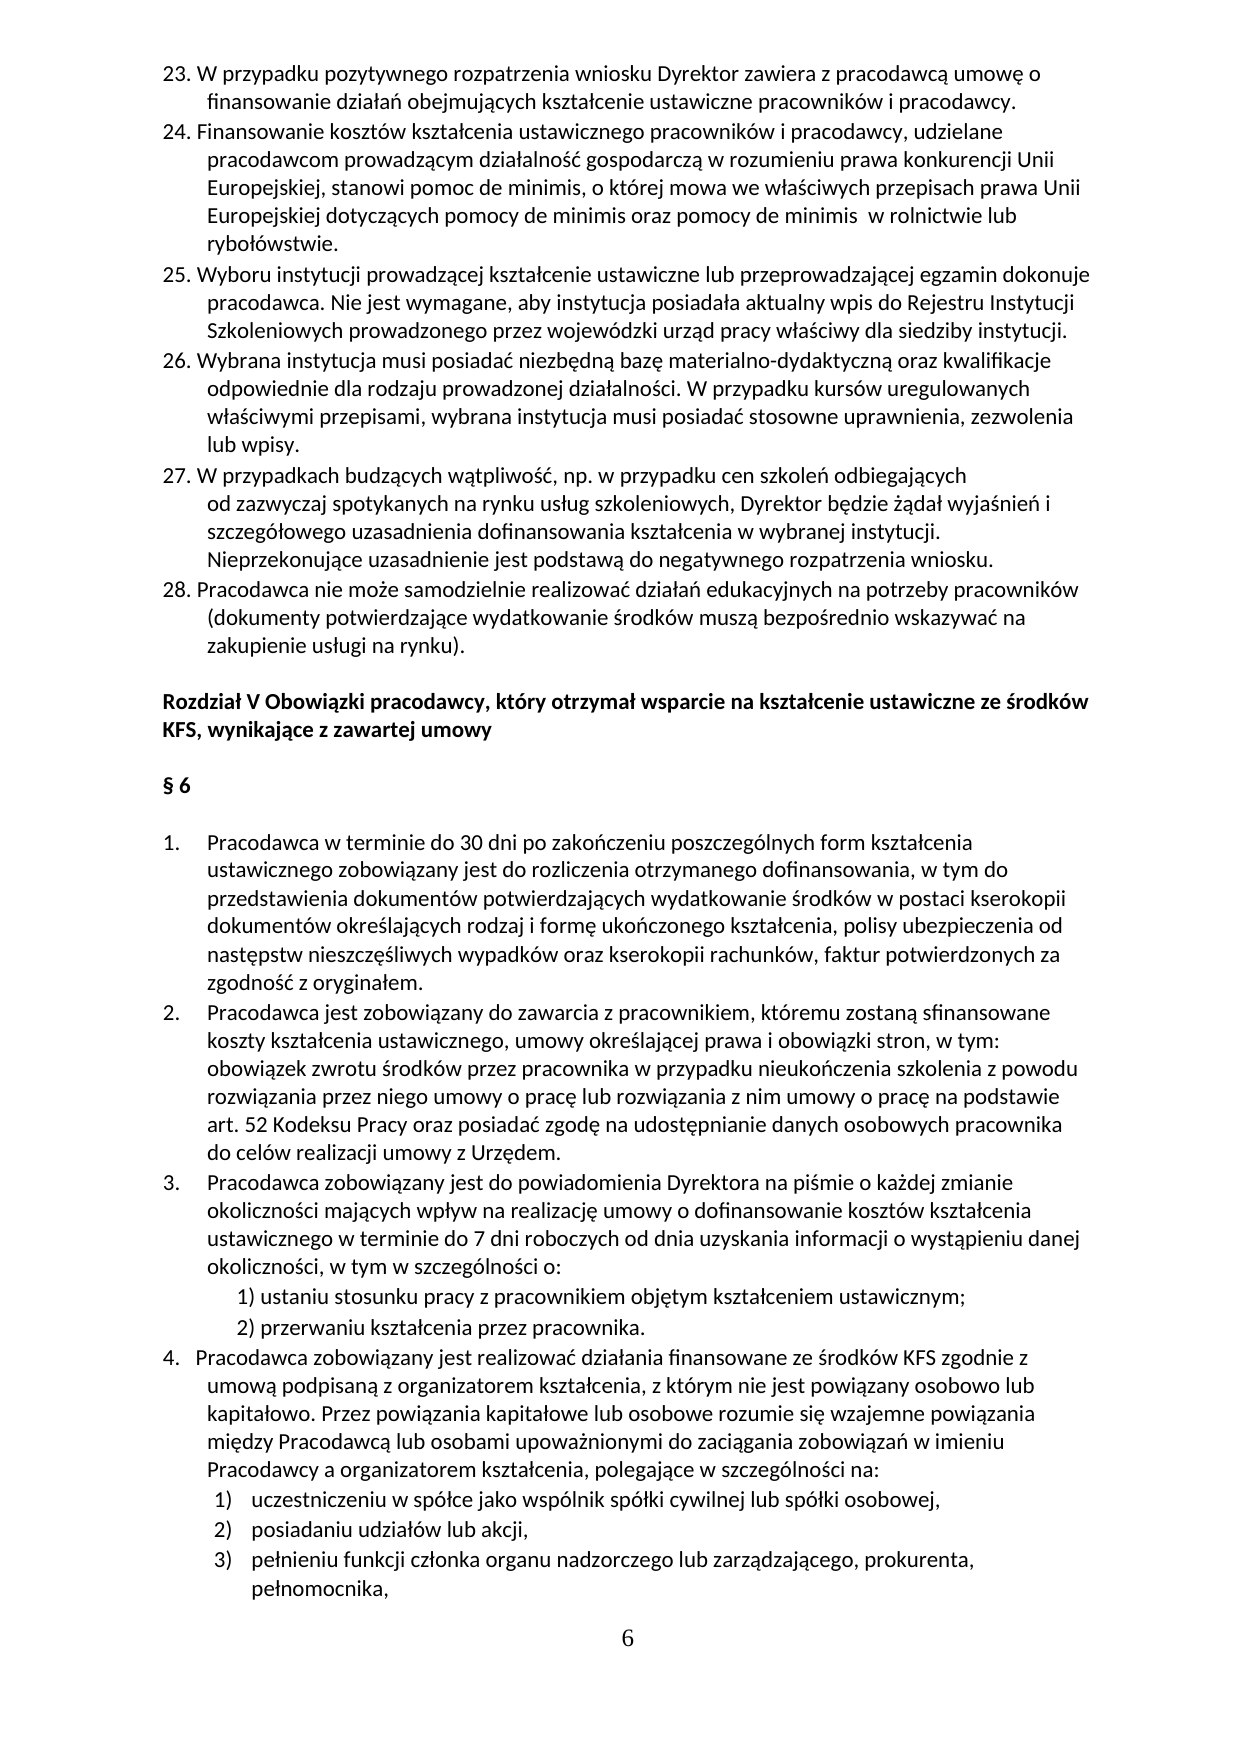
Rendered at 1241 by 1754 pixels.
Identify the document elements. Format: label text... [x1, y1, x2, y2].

text 28. Pracodawca nie może samodzielnie realizować działań edukacyjnych na potrzeby pracowników (dokumenty potwierdzające wydatkowanie środków muszą bezpośrednio wskazywać na zakupienie usługi na rynku). [162, 575, 1093, 659]
text 1) ustaniu stosunku pracy z pracownikiem objętym kształceniem ustawicznym; [207, 1282, 1093, 1311]
text § 6 [162, 772, 1093, 799]
text 2) przerwaniu kształcenia przez pracownika. [207, 1313, 1093, 1341]
list Pracodawca jest zobowiązany do zawarcia z pracownikiem, któremu zostaną sfinansowane koszty kształcenia ustawicznego, umowy określającej prawa i obowiązki stron, w tym: obowiązek zwrotu środków przez pracownika w przypadku nieukończenia szkolenia z powodu rozwiązania przez niego umowy o pracę lub rozwiązania z nim umowy o pracę na podstawie art. 52 Kodeksu Pracy oraz posiadać zgodę na udostępnianie danych osobowych pracownika do celów realizacji umowy z Urzędem. [163, 998, 1093, 1166]
list Pracodawca w terminie do 30 dni po zakończeniu poszczególnych form kształcenia ustawicznego zobowiązany jest do rozliczenia otrzymanego dofinansowania, w tym do przedstawienia dokumentów potwierdzających wydatkowanie środków w postaci kserokopii dokumentów określających rodzaj i formę ukończonego kształcenia, polisy ubezpieczenia od następstw nieszczęśliwych wypadków oraz kserokopii rachunków, faktur potwierdzonych za zgodność z oryginałem. [163, 828, 1093, 996]
text 23. W przypadku pozytywnego rozpatrzenia wniosku Dyrektor zawiera z pracodawcą umowę o finansowanie działań obejmujących kształcenie ustawiczne pracowników i pracodawcy. [162, 59, 1093, 115]
text 26. Wybrana instytucja musi posiadać niezbędną bazę materialno-dydaktyczną oraz kwalifikacje odpowiednie dla rodzaju prowadzonej działalności. W przypadku kursów uregulowanych właściwymi przepisami, wybrana instytucja musi posiadać stosowne uprawnienia, zezwolenia lub wpisy. [162, 346, 1093, 458]
text 4. Pracodawca zobowiązany jest realizować działania finansowane ze środków KFS zgodnie z umową podpisaną z organizatorem kształcenia, z którym nie jest powiązany osobowo lub kapitałowo. Przez powiązania kapitałowe lub osobowe rozumie się wzajemne powiązania między Pracodawcą lub osobami upoważnionymi do zaciągania zobowiązań w imieniu Pracodawcy a organizatorem kształcenia, polegające w szczególności na: [163, 1343, 1093, 1483]
list uczestniczeniu w spółce jako wspólnik spółki cywilnej lub spółki osobowej, [214, 1485, 1093, 1513]
text 24. Finansowanie kosztów kształcenia ustawicznego pracowników i pracodawcy, udzielane pracodawcom prowadzącym działalność gospodarczą w rozumieniu prawa konkurencji Unii Europejskiej, stanowi pomoc de minimis, o której mowa we właściwych przepisach prawa Unii Europejskiej dotyczących pomocy de minimis oraz pomocy de minimis w rolnictwie lub rybołówstwie. [162, 117, 1093, 258]
list Pracodawca zobowiązany jest do powiadomienia Dyrektora na piśmie o każdej zmianie okoliczności mających wpływ na realizację umowy o dofinansowanie kosztów kształcenia ustawicznego w terminie do 7 dni roboczych od dnia uzyskania informacji o wystąpieniu danej okoliczności, w tym w szczególności o: [163, 1168, 1093, 1280]
list posiadaniu udziałów lub akcji, [214, 1515, 1093, 1543]
text 27. W przypadkach budzących wątpliwość, np. w przypadku cen szkoleń odbiegających od zazwyczaj spotykanych na rynku usług szkoleniowych, Dyrektor będzie żądał wyjaśnień i szczegółowego uzasadnienia dofinansowania kształcenia w wybranej instytucji. Nieprzekonujące uzasadnienie jest podstawą do negatywnego rozpatrzenia wniosku. [162, 461, 1093, 573]
text 25. Wyboru instytucji prowadzącej kształcenie ustawiczne lub przeprowadzającej egzamin dokonuje pracodawca. Nie jest wymagane, aby instytucja posiadała aktualny wpis do Rejestru Instytucji Szkoleniowych prowadzonego przez wojewódzki urząd pracy właściwy dla siedziby instytucji. [162, 260, 1093, 344]
text Rozdział V Obowiązki pracodawcy, który otrzymał wsparcie na kształcenie ustawiczne ze środków KFS, wynikające z zawartej umowy [162, 687, 1093, 743]
list pełnieniu funkcji członka organu nadzorczego lub zarządzającego, prokurenta, pełnomocnika, [214, 1546, 1093, 1602]
